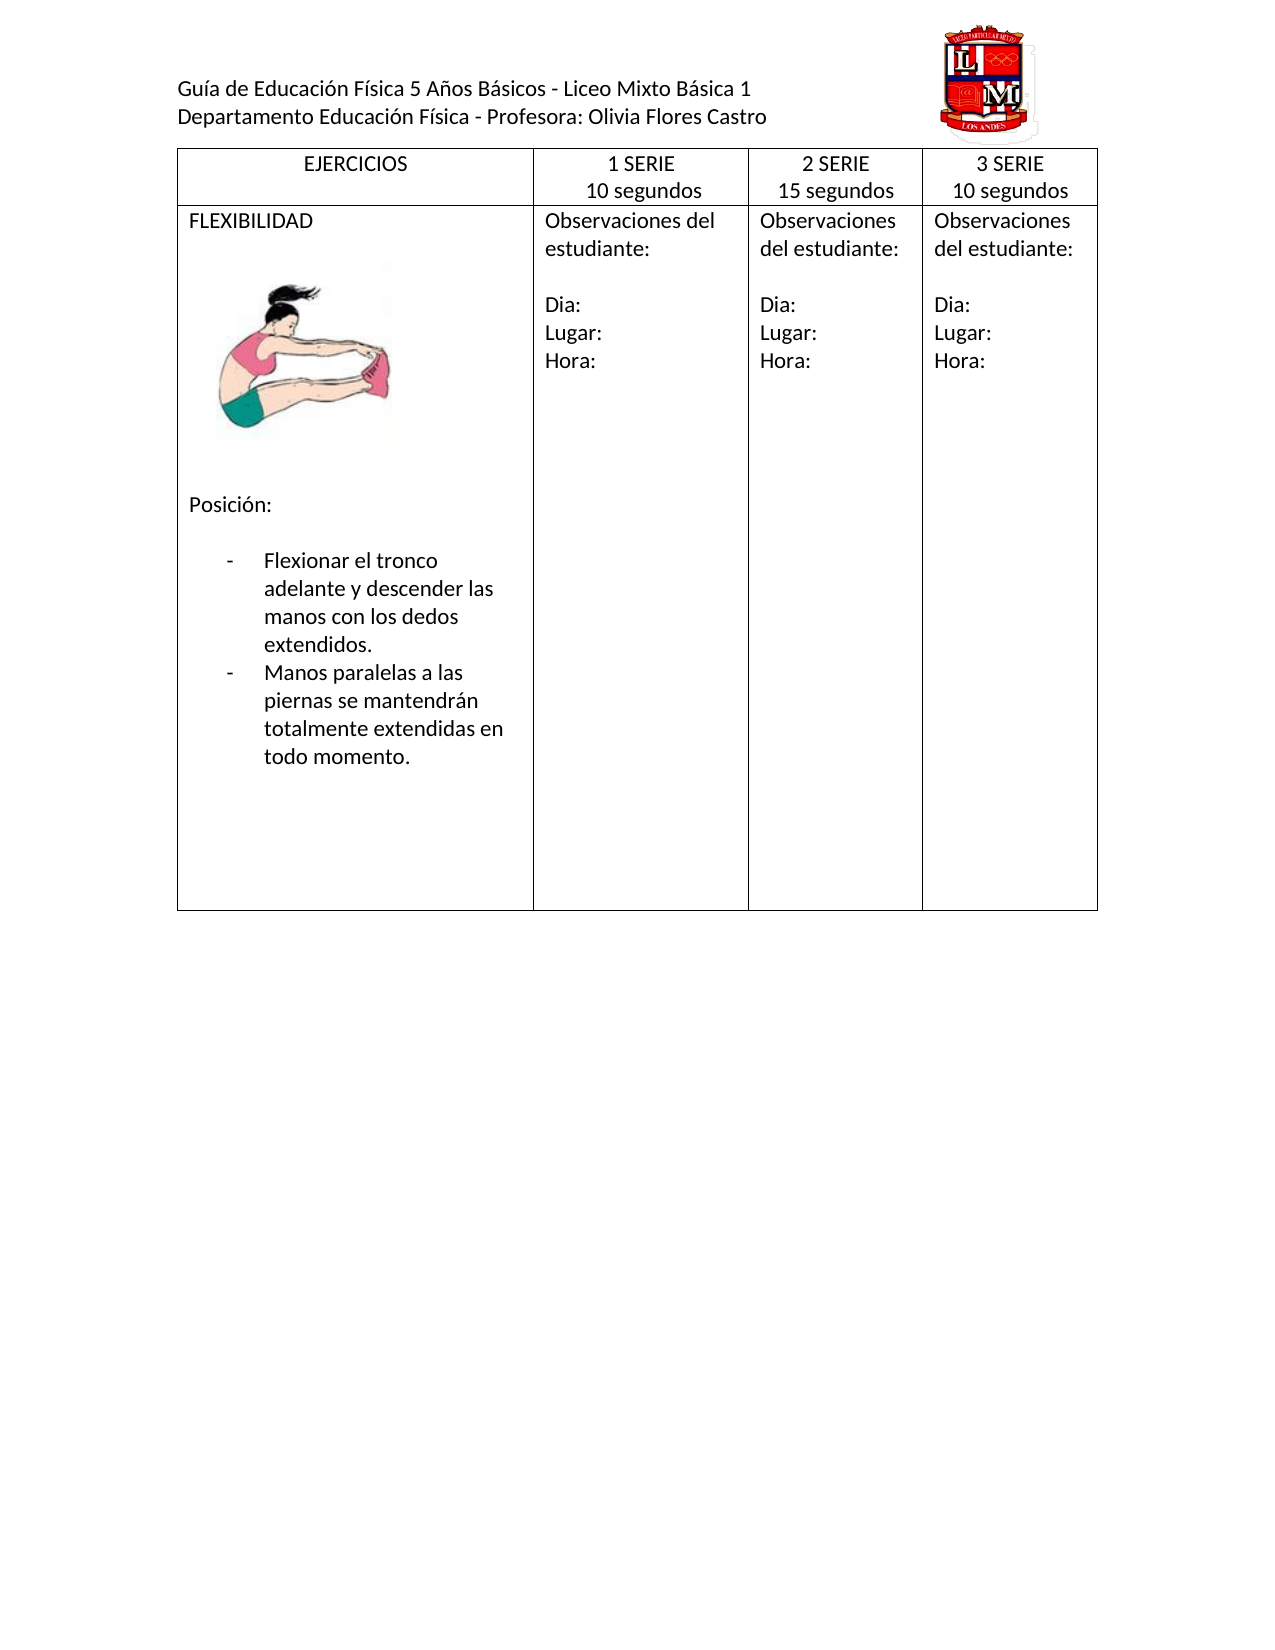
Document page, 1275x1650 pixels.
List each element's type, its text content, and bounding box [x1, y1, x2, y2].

table_cell EJERCICIOS [178, 149, 533, 205]
table_cell Observaciones del estudiante: Dia: Lugar: Hora: [534, 206, 748, 910]
picture [933, 17, 1034, 138]
table_cell Observaciones del estudiante: Dia: Lugar: Hora: [923, 206, 1097, 910]
table_cell 3 SERIE 10 segundos [923, 149, 1097, 205]
picture [188, 261, 392, 462]
table_cell FLEXIBILIDAD Posición: Flexionar el tronco adelante y descender las manos con los dedos extendidos. Manos paralelas a las piernas se mantendrán totalmente extendidas en todo momento. [178, 206, 533, 910]
table_cell 1 SERIE 10 segundos [534, 149, 748, 205]
table_cell Observaciones del estudiante: Dia: Lugar: Hora: [749, 206, 922, 910]
table_cell 2 SERIE 15 segundos [749, 149, 922, 205]
